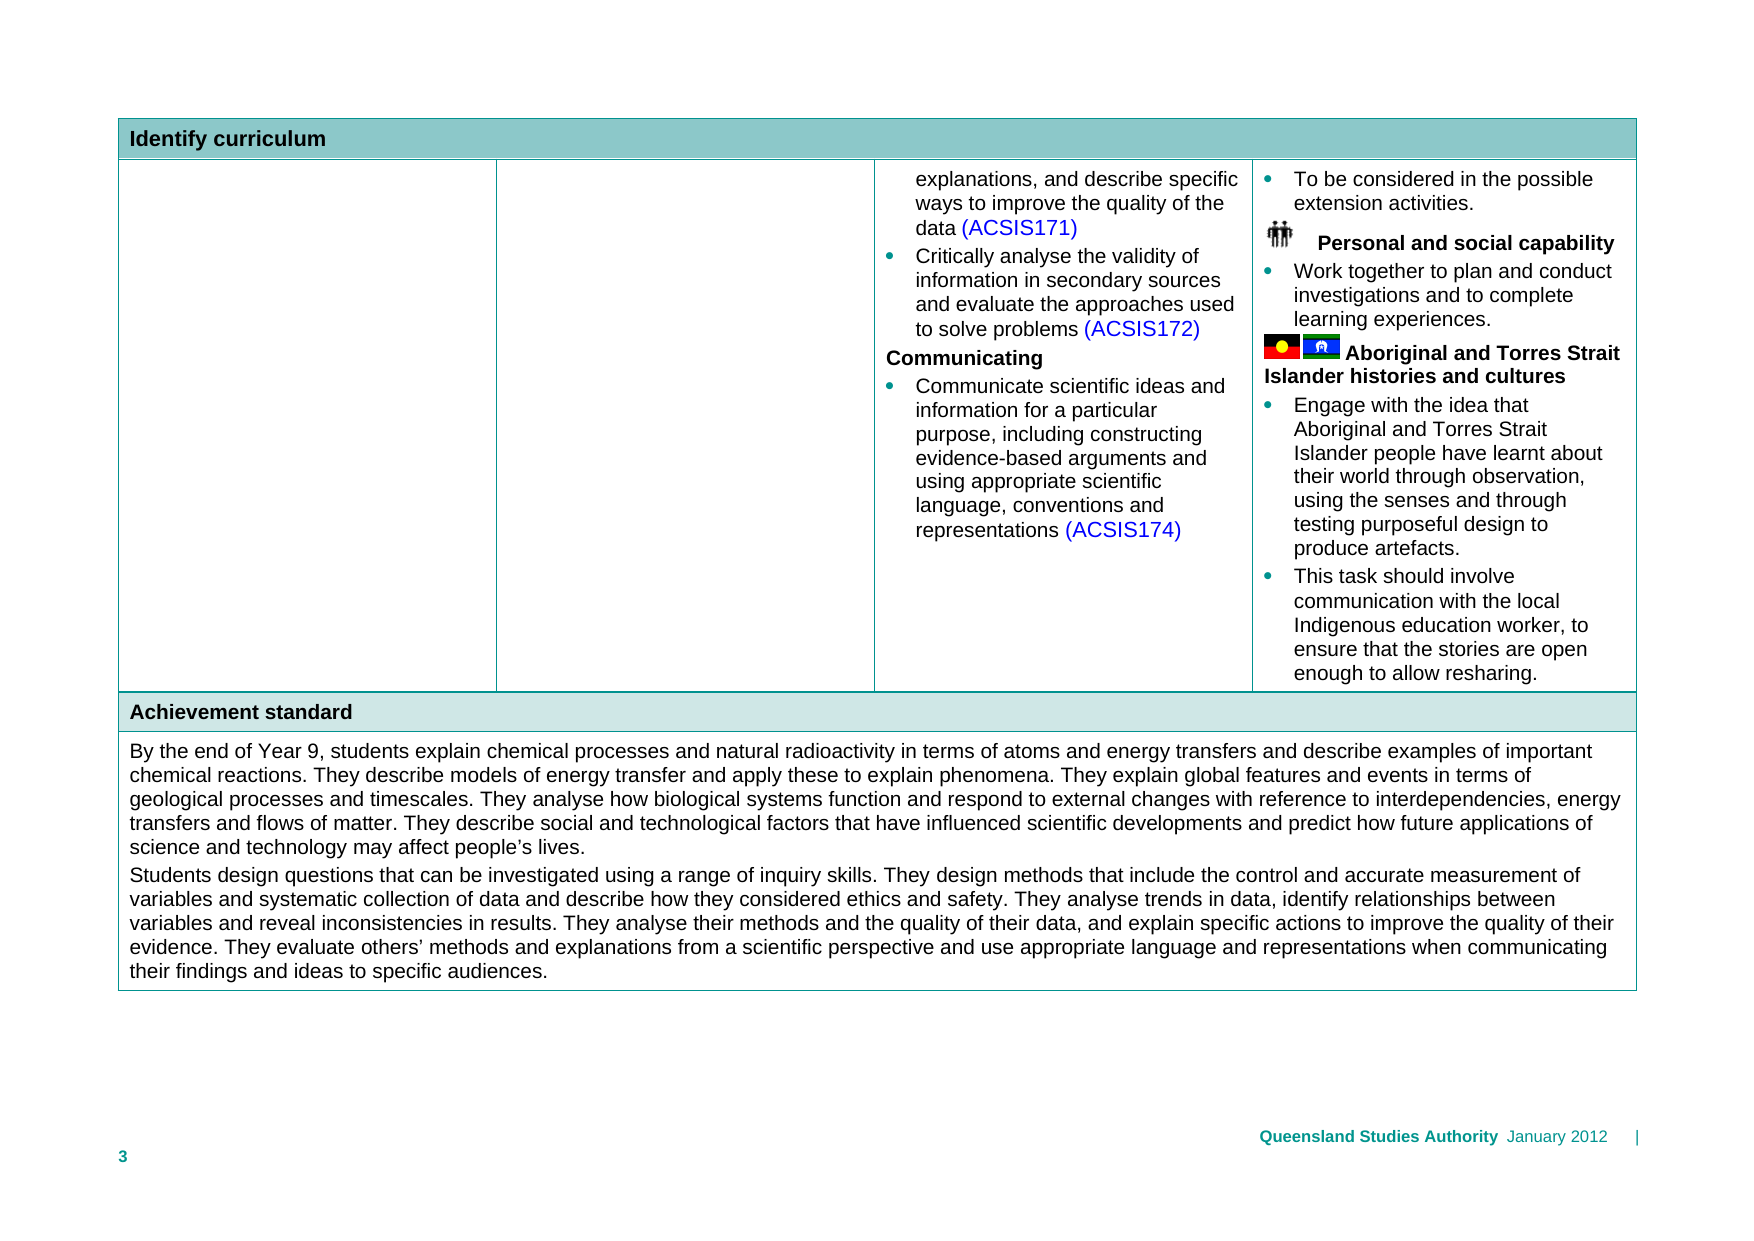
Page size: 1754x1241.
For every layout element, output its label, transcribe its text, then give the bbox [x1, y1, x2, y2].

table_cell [875, 160, 1252, 691]
table_header Identify curriculum [119, 119, 1636, 158]
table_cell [1253, 160, 1636, 691]
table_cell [497, 160, 874, 691]
table_cell Achievement standard [119, 693, 1636, 731]
picture [1264, 218, 1296, 251]
picture [1264, 334, 1300, 359]
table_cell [119, 160, 496, 691]
picture [1303, 334, 1340, 359]
table_cell By the end of Year 9, students explain chemical processes and natural radioactivity in terms of atoms and energy transfers and describe examples of important chemical reactions. They describe models of energy transfer and apply these to explain phenomena. They explain global features and events in terms of geological processes and timescales. They analyse how biological systems function and respond to external changes with reference to interdependencies, energy transfers and flows of matter. They describe social and technological factors that have influenced scientific developments and predict how future applications of science and technology may affect people’s lives. Students design questions that can be investigated using a range of inquiry skills. They design methods that include the control and accurate measurement of variables and systematic collection of data and describe how they considered ethics and safety. They analyse trends in data, identify relationships between variables and reveal inconsistencies in results. They analyse their methods and the quality of their data, and explain specific actions to improve the quality of their evidence. They evaluate others’ methods and explanations from a scientific perspective and use appropriate language and representations when communicating their findings and ideas to specific audiences. [119, 732, 1636, 989]
